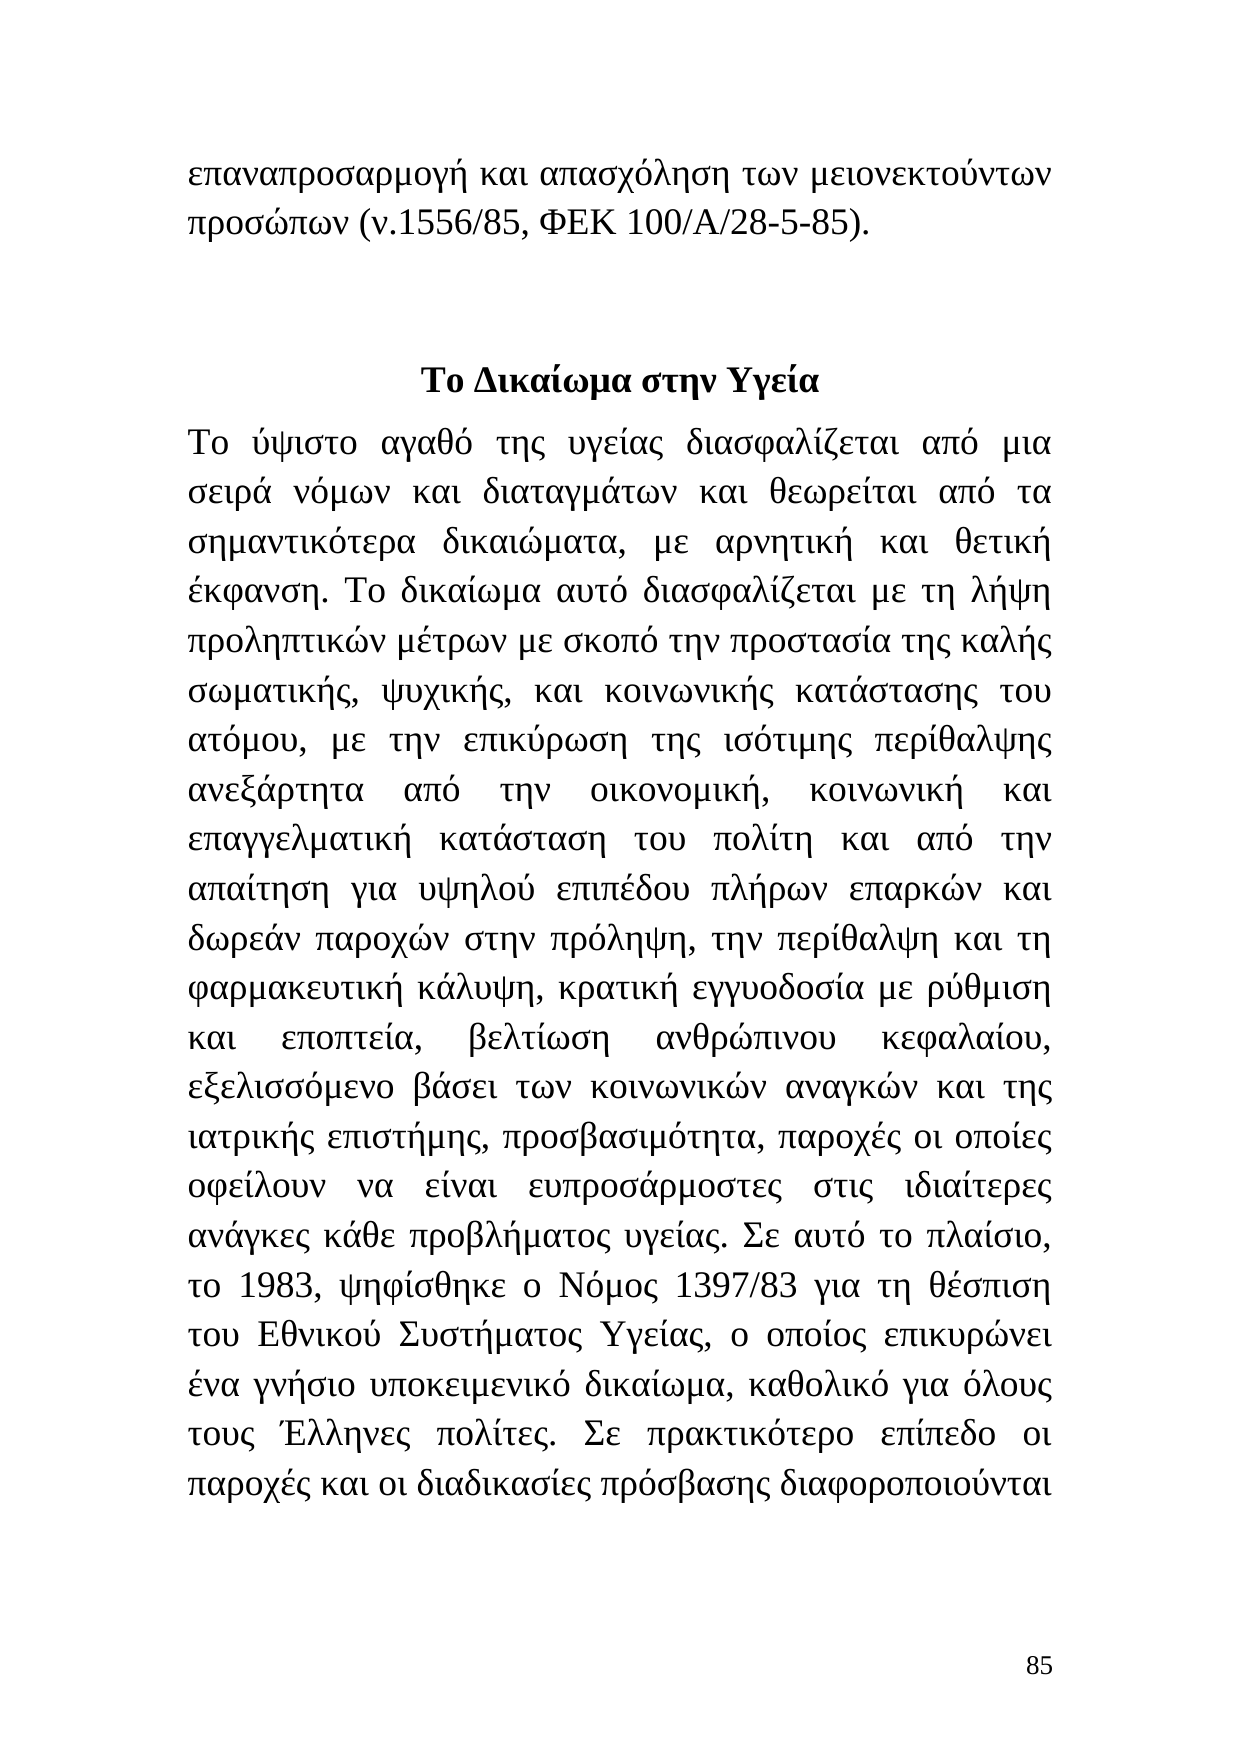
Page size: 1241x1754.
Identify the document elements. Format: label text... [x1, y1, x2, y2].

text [187, 150, 1053, 243]
subtitle Το Δικαίωμα στην Υγεία [187, 357, 1053, 400]
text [187, 419, 1053, 1503]
